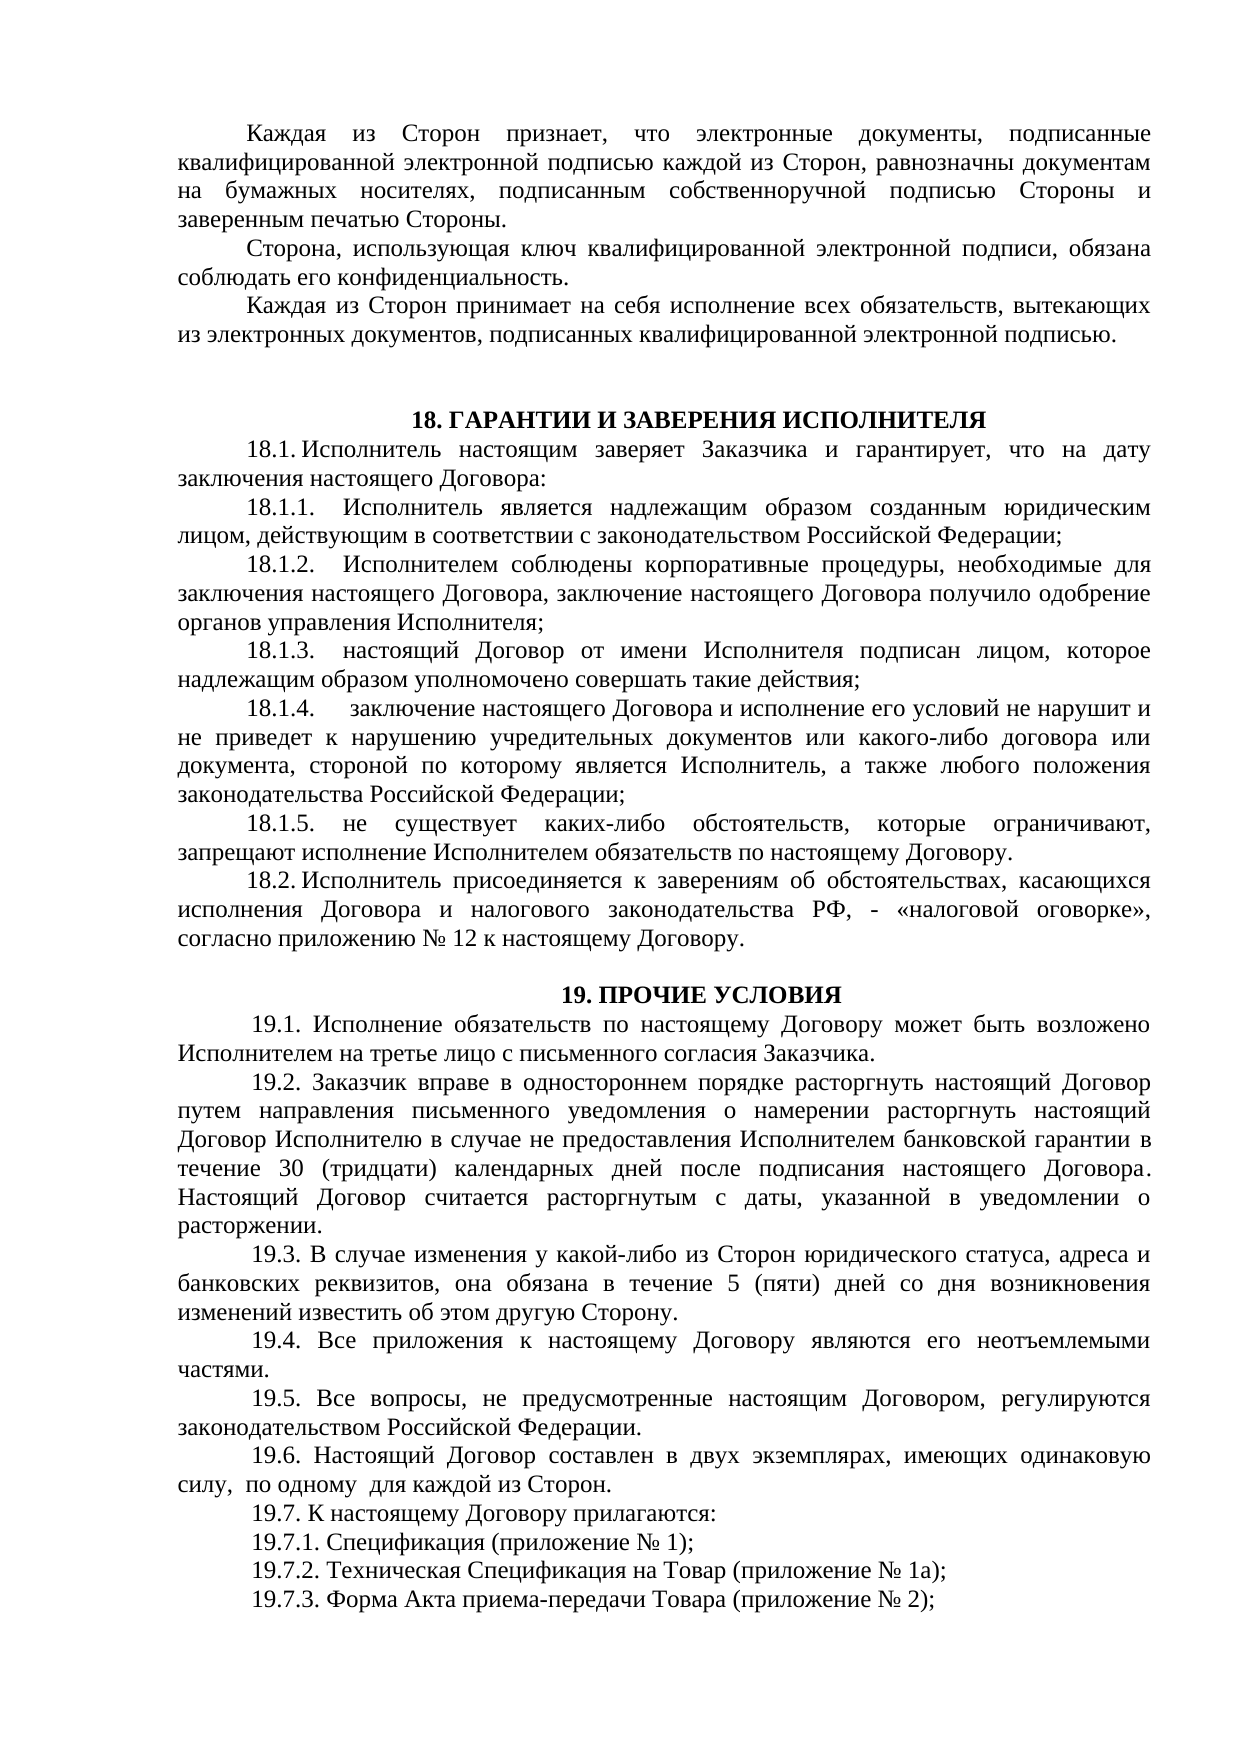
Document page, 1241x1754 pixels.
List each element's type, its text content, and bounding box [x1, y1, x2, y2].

text Каждая из Сторон принимает на себя исполнение всех обязательств, вытекающих из электронных документов, подписанных квалифицированной электронной подписью. [177, 291, 1152, 348]
text 19.7.3. Форма Акта приема-передачи Товара (приложение № 2); [177, 1584, 1152, 1613]
text 19.4. Все приложения к настоящему Договору являются его неотъемлемыми частями. [177, 1326, 1152, 1383]
text 19.7.2. Техническая Спецификация на Товар (приложение № 1а); [177, 1556, 1152, 1584]
text 18.1. Исполнитель настоящим заверяет Заказчика и гарантирует, что на дату заключения настоящего Договора: [177, 434, 1152, 492]
text 19.2. Заказчик вправе в одностороннем порядке расторгнуть настоящий Договор путем направления письменного уведомления о намерении расторгнуть настоящий Договор Исполнителю в случае не предоставления Исполнителем банковской гарантии в течение 30 (тридцати) календарных дней после подписания настоящего Договора. Настоящий Договор считается расторгнутым с даты, указанной в уведомлении о расторжении. [177, 1067, 1152, 1239]
text 19.1. Исполнение обязательств по настоящему Договору может быть возложено Исполнителем на третье лицо с письменного согласия Заказчика. [177, 1009, 1152, 1067]
text 18.1.1. Исполнитель является надлежащим образом созданным юридическим лицом, действующим в соответствии с законодательством Российской Федерации; [177, 492, 1152, 549]
text 19.7. К настоящему Договору прилагаются: [177, 1498, 1152, 1527]
text 18.1.2. Исполнителем соблюдены корпоративные процедуры, необходимые для заключения настоящего Договора, заключение настоящего Договора получило одобрение органов управления Исполнителя; [177, 549, 1152, 636]
text 19. ПРОЧИЕ УСЛОВИЯ [177, 981, 1152, 1009]
text 18. ГАРАНТИИ И ЗАВЕРЕНИЯ ИСПОЛНИТЕЛЯ [177, 406, 1152, 434]
text 18.1.5. не существует каких-либо обстоятельств, которые ограничивают, запрещают исполнение Исполнителем обязательств по настоящему Договору. [177, 808, 1152, 866]
text 19.7.1. Спецификация (приложение № 1); [177, 1527, 1152, 1556]
text 18.1.4. заключение настоящего Договора и исполнение его условий не нарушит и не приведет к нарушению учредительных документов или какого-либо договора или документа, стороной по которому является Исполнитель, а также любого положения законодательства Российской Федерации; [177, 693, 1152, 808]
text 19.6. Настоящий Договор составлен в двух экземплярах, имеющих одинаковую силу, по одному для каждой из Сторон. [177, 1441, 1152, 1498]
text Сторона, использующая ключ квалифицированной электронной подписи, обязана соблюдать его конфиденциальность. [177, 233, 1152, 291]
text 19.5. Все вопросы, не предусмотренные настоящим Договором, регулируются законодательством Российской Федерации. [177, 1383, 1152, 1441]
text 19.3. В случае изменения у какой-либо из Сторон юридического статуса, адреса и банковских реквизитов, она обязана в течение 5 (пяти) дней со дня возникновения изменений известить об этом другую Сторону. [177, 1239, 1152, 1326]
text 18.2. Исполнитель присоединяется к заверениям об обстоятельствах, касающихся исполнения Договора и налогового законодательства РФ, - «налоговой оговорке», согласно приложению № 12 к настоящему Договору. [177, 866, 1152, 952]
text 18.1.3. настоящий Договор от имени Исполнителя подписан лицом, которое надлежащим образом уполномочено совершать такие действия; [177, 636, 1152, 693]
text Каждая из Сторон признает, что электронные документы, подписанные квалифицированной электронной подписью каждой из Сторон, равнозначны документам на бумажных носителях, подписанным собственноручной подписью Стороны и заверенным печатью Стороны. [177, 118, 1152, 233]
